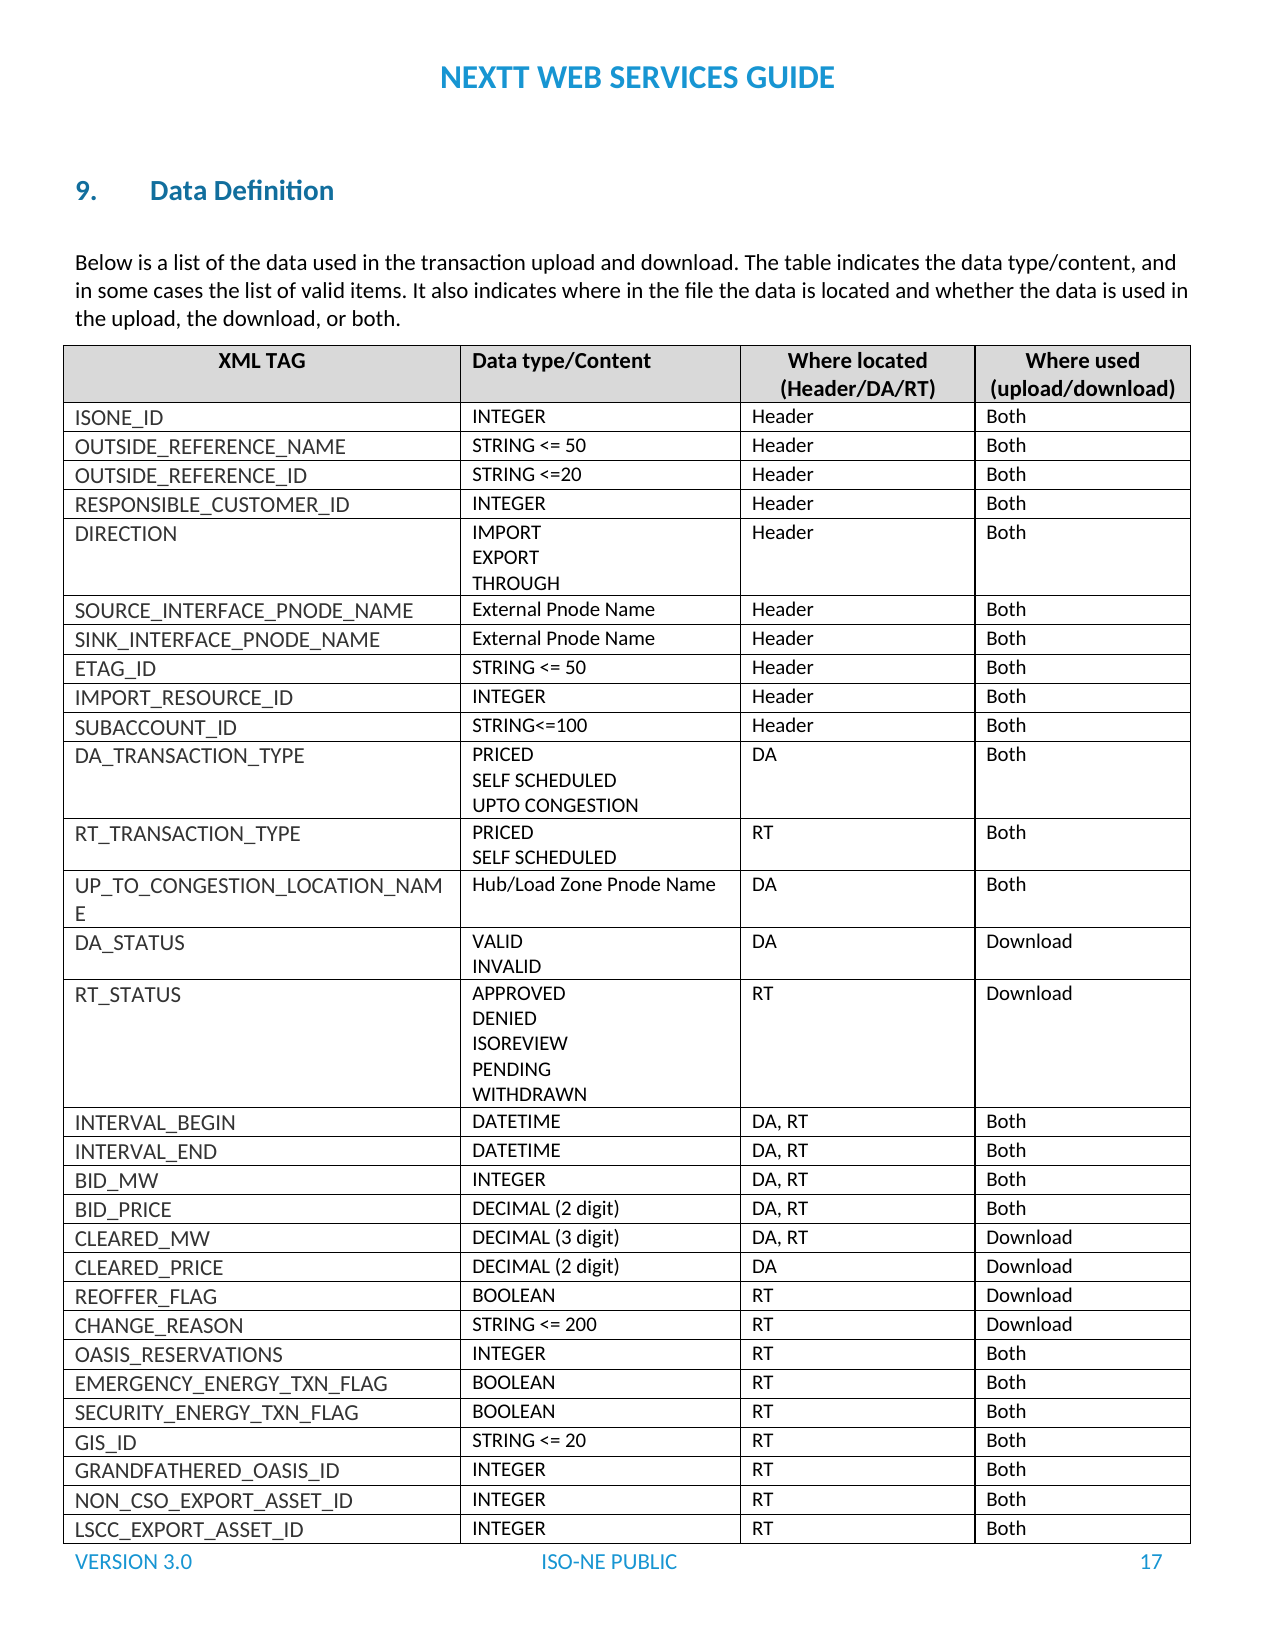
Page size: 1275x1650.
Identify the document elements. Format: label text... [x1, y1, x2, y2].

table_cell DA, RT [741, 1224, 974, 1252]
table_cell APPROVED DENIED ISOREVIEW PENDING WITHDRAWN [461, 980, 740, 1107]
table_cell RT_STATUS [64, 980, 460, 1107]
table_cell Both [976, 1340, 1190, 1368]
table_cell Download [976, 928, 1190, 979]
table_header Where used (upload/download) [976, 346, 1190, 402]
table_cell Both [976, 625, 1190, 653]
table_cell RESPONSIBLE_CUSTOMER_ID [64, 490, 460, 518]
table_cell DA_TRANSACTION_TYPE [64, 742, 460, 818]
table_cell Both [976, 490, 1190, 518]
table_cell DA, RT [741, 1108, 974, 1136]
table_cell SOURCE_INTERFACE_PNODE_NAME [64, 596, 460, 624]
table_cell INTEGER [461, 1515, 740, 1543]
table_cell DIRECTION [64, 519, 460, 595]
table_cell CHANGE_REASON [64, 1311, 460, 1339]
table_cell RT [741, 1428, 974, 1456]
table_header Where located (Header/DA/RT) [741, 346, 974, 402]
table_cell Both [976, 1399, 1190, 1427]
table_cell Both [976, 432, 1190, 460]
table_cell BID_MW [64, 1166, 460, 1194]
table_cell INTEGER [461, 490, 740, 518]
table_cell External Pnode Name [461, 596, 740, 624]
table_cell DA [741, 742, 974, 818]
table_cell NON_CSO_EXPORT_ASSET_ID [64, 1486, 460, 1514]
table_cell OUTSIDE_REFERENCE_ID [64, 461, 460, 489]
table_cell Both [976, 461, 1190, 489]
table_cell ISONE_ID [64, 403, 460, 431]
table_cell Both [976, 1108, 1190, 1136]
table_cell RT [741, 980, 974, 1107]
table_cell BID_PRICE [64, 1195, 460, 1223]
table_cell PRICED SELF SCHEDULED [461, 819, 740, 870]
table_cell DATETIME [461, 1137, 740, 1165]
table_cell Header [741, 625, 974, 653]
table_cell RT [741, 1457, 974, 1485]
table_cell INTEGER [461, 1340, 740, 1368]
table_cell Download [976, 1253, 1190, 1281]
table_cell Header [741, 684, 974, 712]
table_cell Header [741, 461, 974, 489]
table_cell RT [741, 1311, 974, 1339]
table_cell DATETIME [461, 1108, 740, 1136]
table_cell REOFFER_FLAG [64, 1282, 460, 1310]
table_cell STRING <= 200 [461, 1311, 740, 1339]
table_cell GRANDFATHERED_OASIS_ID [64, 1457, 460, 1485]
table_cell STRING <= 20 [461, 1428, 740, 1456]
table_cell OUTSIDE_REFERENCE_NAME [64, 432, 460, 460]
table_cell Both [976, 596, 1190, 624]
table_cell GIS_ID [64, 1428, 460, 1456]
table_cell Both [976, 713, 1190, 741]
table_cell RT [741, 1370, 974, 1397]
table_cell Both [976, 742, 1190, 818]
table_cell RT [741, 1515, 974, 1543]
table_header Data type/Content [461, 346, 740, 402]
table_cell RT [741, 1399, 974, 1427]
table_cell Both [976, 1428, 1190, 1456]
table_cell Header [741, 655, 974, 682]
table_cell Both [976, 1166, 1190, 1194]
table_cell SECURITY_ENERGY_TXN_FLAG [64, 1399, 460, 1427]
table_cell CLEARED_PRICE [64, 1253, 460, 1281]
table_cell RT_TRANSACTION_TYPE [64, 819, 460, 870]
table_cell DECIMAL (2 digit) [461, 1253, 740, 1281]
table_cell DA, RT [741, 1137, 974, 1165]
table_cell Download [976, 1282, 1190, 1310]
table_cell STRING <=20 [461, 461, 740, 489]
table_cell INTEGER [461, 1166, 740, 1194]
table_cell Both [976, 1515, 1190, 1543]
table_cell INTEGER [461, 684, 740, 712]
table_cell Both [976, 519, 1190, 595]
table_cell VALID INVALID [461, 928, 740, 979]
table_cell DA, RT [741, 1195, 974, 1223]
table_cell OASIS_RESERVATIONS [64, 1340, 460, 1368]
table_cell Both [976, 655, 1190, 682]
table_cell INTERVAL_END [64, 1137, 460, 1165]
table_cell INTEGER [461, 1457, 740, 1485]
text Below is a list of the data used in the transaction upload and download. The table indicates the data type/content, and in some cases the list of valid items. It also indicates where in the file the data is located and whether the data is used in the upload, the download, or both. [75, 248, 1200, 332]
table_cell BOOLEAN [461, 1282, 740, 1310]
table_cell Both [976, 871, 1190, 927]
table_cell Header [741, 490, 974, 518]
table_cell Download [976, 980, 1190, 1107]
table_cell EMERGENCY_ENERGY_TXN_FLAG [64, 1370, 460, 1397]
table_cell STRING <= 50 [461, 655, 740, 682]
table_cell LSCC_EXPORT_ASSET_ID [64, 1515, 460, 1543]
table_cell RT [741, 1486, 974, 1514]
table_cell RT [741, 1340, 974, 1368]
table_cell INTEGER [461, 1486, 740, 1514]
table_cell RT [741, 1282, 974, 1310]
table_cell IMPORT EXPORT THROUGH [461, 519, 740, 595]
table_cell External Pnode Name [461, 625, 740, 653]
table_cell Download [976, 1311, 1190, 1339]
table_cell ETAG_ID [64, 655, 460, 682]
table_cell BOOLEAN [461, 1370, 740, 1397]
table_cell SUBACCOUNT_ID [64, 713, 460, 741]
table_cell DA [741, 1253, 974, 1281]
table_cell Both [976, 1370, 1190, 1397]
subtitle Data Definition [75, 172, 1200, 208]
table_cell DA [741, 871, 974, 927]
table_cell Both [976, 1137, 1190, 1165]
table_cell DA [741, 928, 974, 979]
table_cell INTEGER [461, 403, 740, 431]
table_cell Both [976, 1195, 1190, 1223]
table_cell PRICED SELF SCHEDULED UPTO CONGESTION [461, 742, 740, 818]
table_cell Header [741, 403, 974, 431]
table_cell STRING <= 50 [461, 432, 740, 460]
table_cell Header [741, 519, 974, 595]
table_cell INTERVAL_BEGIN [64, 1108, 460, 1136]
table_cell SINK_INTERFACE_PNODE_NAME [64, 625, 460, 653]
table_cell CLEARED_MW [64, 1224, 460, 1252]
table_cell DA, RT [741, 1166, 974, 1194]
table_cell DA_STATUS [64, 928, 460, 979]
table_cell Both [976, 819, 1190, 870]
table_cell Header [741, 596, 974, 624]
table_cell Download [976, 1224, 1190, 1252]
table_cell BOOLEAN [461, 1399, 740, 1427]
table_cell DECIMAL (2 digit) [461, 1195, 740, 1223]
table_cell RT [741, 819, 974, 870]
table_cell DECIMAL (3 digit) [461, 1224, 740, 1252]
table_cell Both [976, 684, 1190, 712]
table_cell UP_TO_CONGESTION_LOCATION_NAME [64, 871, 460, 927]
table_cell STRING<=100 [461, 713, 740, 741]
table_header XML TAG [64, 346, 460, 402]
table_cell Hub/Load Zone Pnode Name [461, 871, 740, 927]
table_cell Both [976, 403, 1190, 431]
table_cell Both [976, 1486, 1190, 1514]
table_cell Both [976, 1457, 1190, 1485]
table_cell IMPORT_RESOURCE_ID [64, 684, 460, 712]
table_cell Header [741, 432, 974, 460]
table_cell Header [741, 713, 974, 741]
